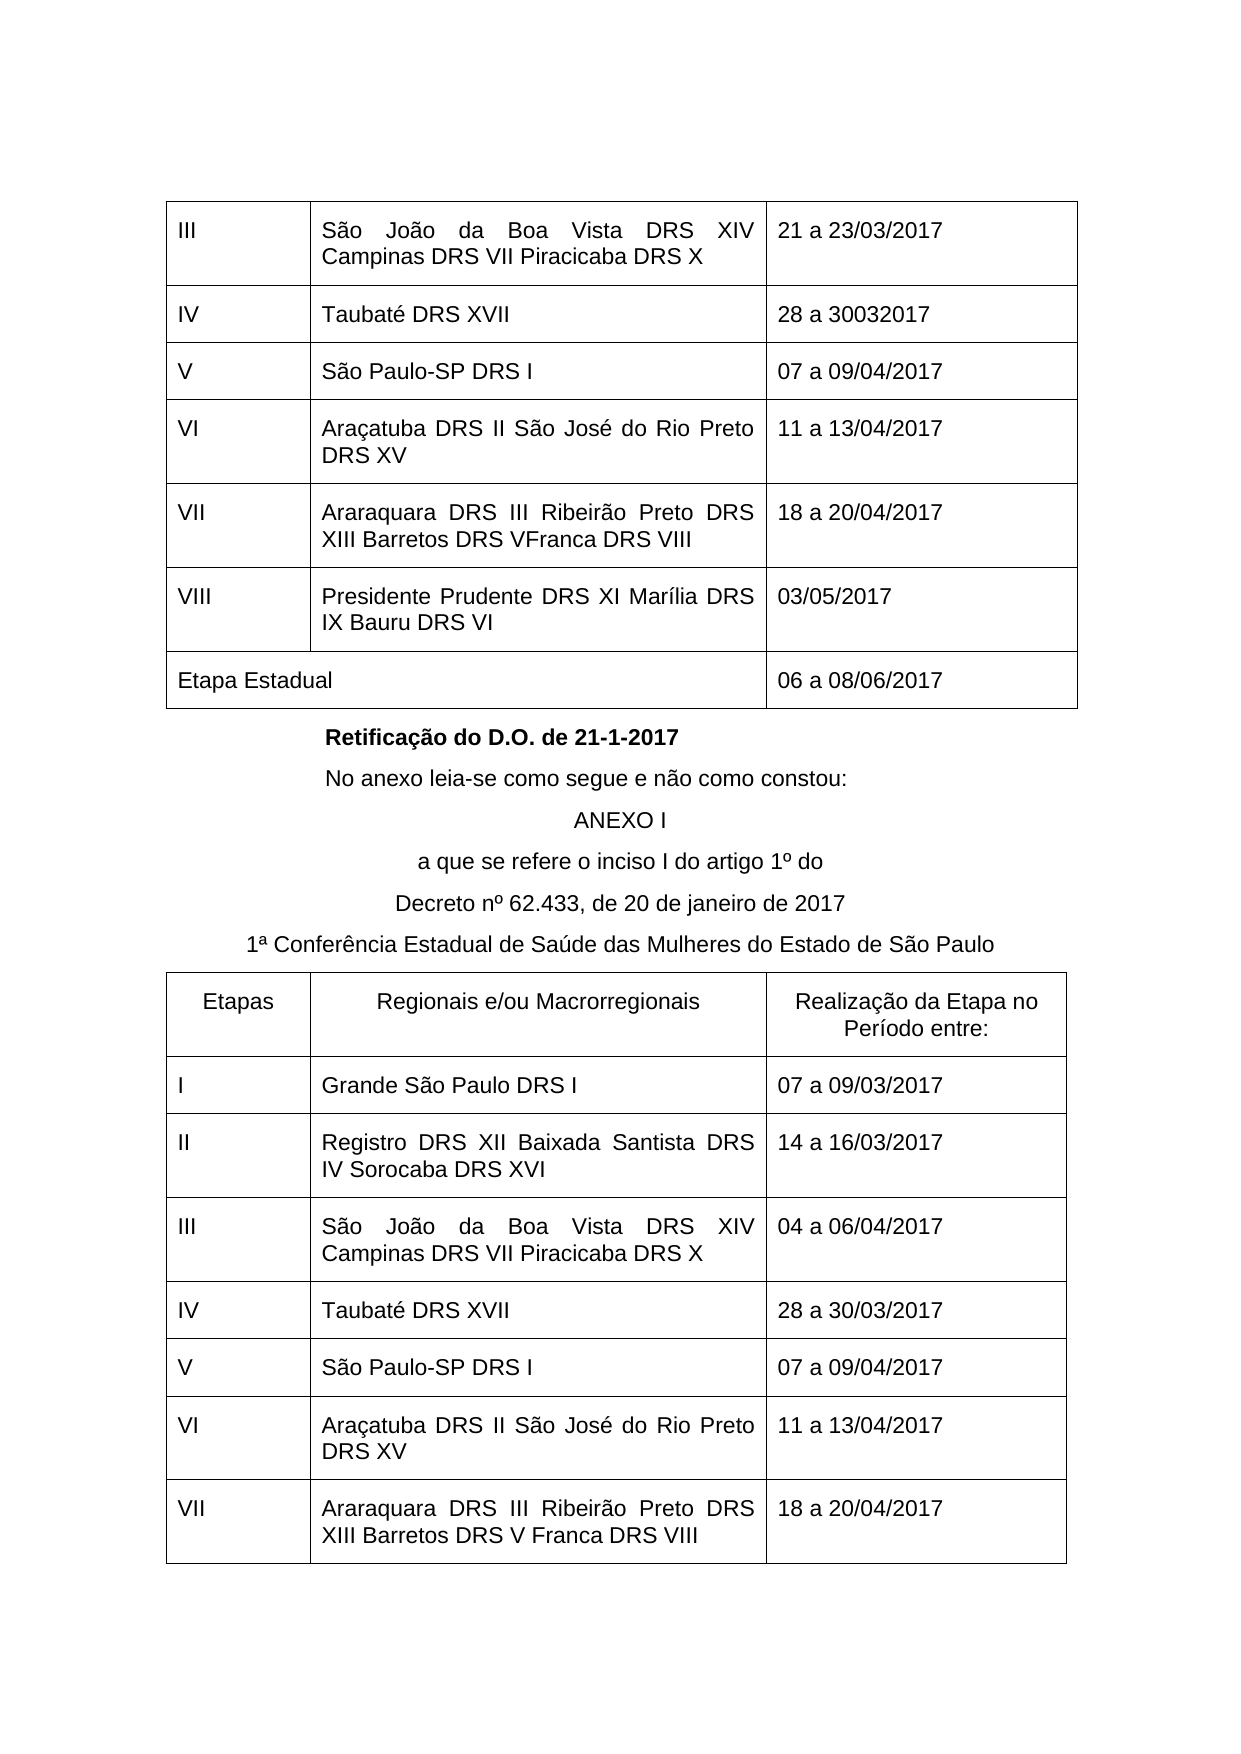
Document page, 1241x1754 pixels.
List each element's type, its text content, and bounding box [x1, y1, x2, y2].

table_cell I [167, 1057, 310, 1113]
table_header Regionais e/ou Macrorregionais [311, 973, 766, 1056]
table_cell V [167, 1339, 310, 1396]
table_cell 04 a 06/04/2017 [767, 1198, 1066, 1281]
table_cell São Paulo-SP DRS I [311, 343, 766, 399]
table_cell 11 a 13/04/2017 [767, 400, 1077, 483]
table_cell Etapa Estadual [167, 652, 766, 708]
table_cell Araraquara DRS III Ribeirão Preto DRS XIII Barretos DRS V Franca DRS VIII [311, 1480, 766, 1563]
text a que se refere o inciso I do artigo 1º do [177, 848, 1063, 874]
table_cell II [167, 1114, 310, 1197]
table_cell 07 a 09/04/2017 [767, 343, 1077, 399]
table_header Realização da Etapa no Período entre: [767, 973, 1066, 1056]
table_cell Araraquara DRS III Ribeirão Preto DRS XIII Barretos DRS VFranca DRS VIII [311, 484, 766, 567]
table_cell Grande São Paulo DRS I [311, 1057, 766, 1113]
table_cell 28 a 30/03/2017 [767, 1282, 1066, 1338]
table_header Etapas [167, 973, 310, 1056]
table_cell Registro DRS XII Baixada Santista DRS IV Sorocaba DRS XVI [311, 1114, 766, 1197]
table_cell São João da Boa Vista DRS XIV Campinas DRS VII Piracicaba DRS X [311, 1198, 766, 1281]
table_cell 14 a 16/03/2017 [767, 1114, 1066, 1197]
table_cell 07 a 09/03/2017 [767, 1057, 1066, 1113]
table_cell III [167, 1198, 310, 1281]
table_cell VII [167, 1480, 310, 1563]
text Retificação do D.O. de 21-1-2017 [177, 724, 1063, 750]
table_cell São João da Boa Vista DRS XIV Campinas DRS VII Piracicaba DRS X [311, 202, 766, 284]
table_cell 18 a 20/04/2017 [767, 1480, 1066, 1563]
table_cell 21 a 23/03/2017 [767, 202, 1077, 284]
table_cell 28 a 30032017 [767, 286, 1077, 342]
table_cell São Paulo-SP DRS I [311, 1339, 766, 1396]
text 1ª Conferência Estadual de Saúde das Mulheres do Estado de São Paulo [177, 931, 1063, 957]
table_cell III [167, 202, 310, 284]
table_cell Taubaté DRS XVII [311, 1282, 766, 1338]
table_cell Araçatuba DRS II São José do Rio Preto DRS XV [311, 1397, 766, 1479]
text No anexo leia-se como segue e não como constou: [177, 765, 1063, 792]
table_cell Presidente Prudente DRS XI Marília DRS IX Bauru DRS VI [311, 568, 766, 651]
table_cell IV [167, 1282, 310, 1338]
text ANEXO I [177, 807, 1063, 833]
table_cell IV [167, 286, 310, 342]
table_cell 11 a 13/04/2017 [767, 1397, 1066, 1479]
table_cell 03/05/2017 [767, 568, 1077, 651]
table_cell VII [167, 484, 310, 567]
table_cell Taubaté DRS XVII [311, 286, 766, 342]
table_cell 18 a 20/04/2017 [767, 484, 1077, 567]
text Decreto nº 62.433, de 20 de janeiro de 2017 [177, 889, 1063, 916]
table_cell V [167, 343, 310, 399]
table_cell VI [167, 400, 310, 483]
table_cell VIII [167, 568, 310, 651]
table_cell 07 a 09/04/2017 [767, 1339, 1066, 1396]
table_cell Araçatuba DRS II São José do Rio Preto DRS XV [311, 400, 766, 483]
table_cell VI [167, 1397, 310, 1479]
table_cell 06 a 08/06/2017 [767, 652, 1077, 708]
